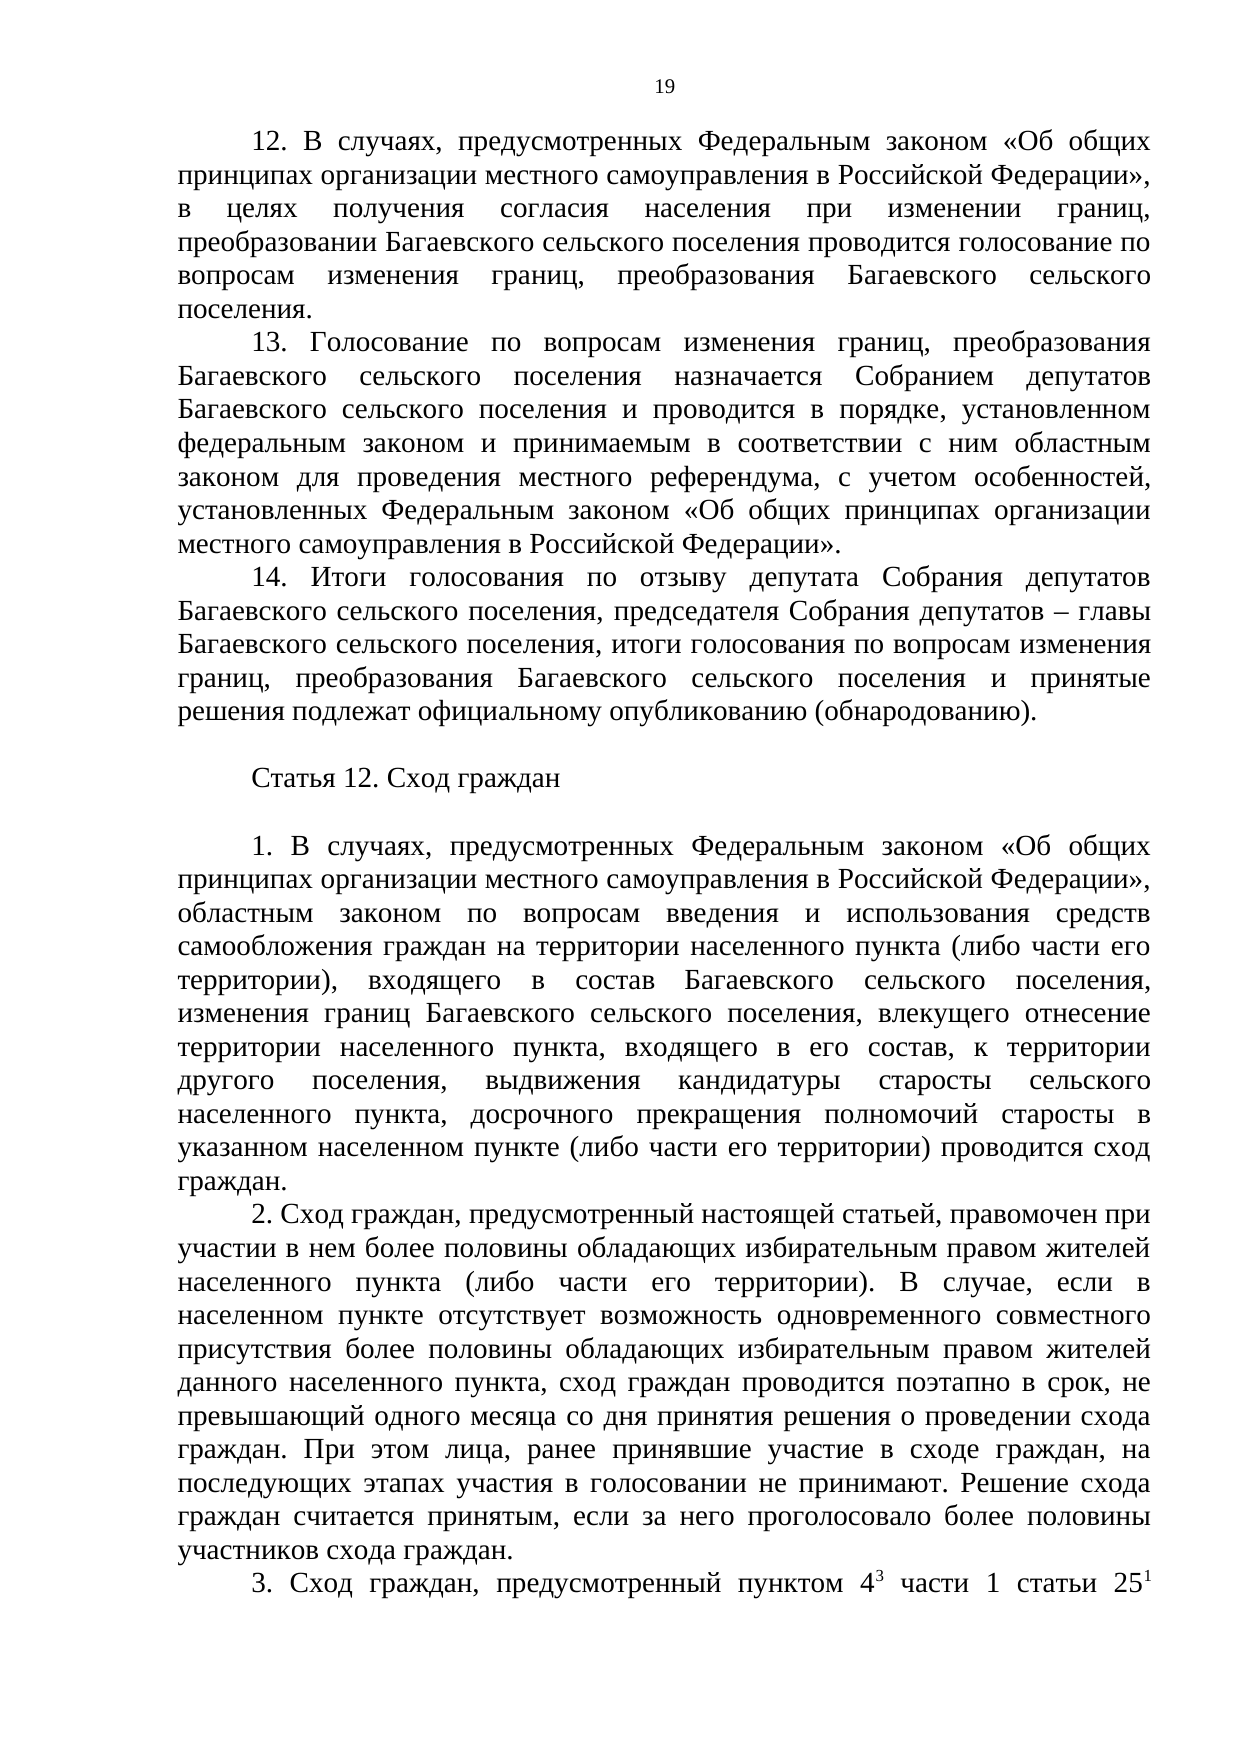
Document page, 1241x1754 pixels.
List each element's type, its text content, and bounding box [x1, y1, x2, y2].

text 12. В случаях, предусмотренных Федеральным законом «Об общих принципах организации местного самоуправления в Российской Федерации», в целях получения согласия населения при изменении границ, преобразовании Багаевского сельского поселения проводится голосование по вопросам изменения границ, преобразования Багаевского сельского поселения. [177, 123, 1152, 324]
text Статья 12. Сход граждан [177, 761, 1152, 794]
text 2. Сход граждан, предусмотренный настоящей статьей, правомочен при участии в нем более половины обладающих избирательным правом жителей населенного пункта (либо части его территории). В случае, если в населенном пункте отсутствует возможность одновременного совместного присутствия более половины обладающих избирательным правом жителей данного населенного пункта, сход граждан проводится поэтапно в срок, не превышающий одного месяца со дня принятия решения о проведении схода граждан. При этом лица, ранее принявшие участие в сходе граждан, на последующих этапах участия в голосовании не принимают. Решение схода граждан считается принятым, если за него проголосовало более половины участников схода граждан. [177, 1197, 1152, 1566]
text 14. Итоги голосования по отзыву депутата Собрания депутатов Багаевского сельского поселения, председателя Собрания депутатов – главы Багаевского сельского поселения, итоги голосования по вопросам изменения границ, преобразования Багаевского сельского поселения и принятые решения подлежат официальному опубликованию (обнародованию). [177, 559, 1152, 727]
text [177, 1566, 1152, 1599]
text 1. В случаях, предусмотренных Федеральным законом «Об общих принципах организации местного самоуправления в Российской Федерации», областным законом по вопросам введения и использования средств самообложения граждан на территории населенного пункта (либо части его территории), входящего в состав Багаевского сельского поселения, изменения границ Багаевского сельского поселения, влекущего отнесение территории населенного пункта, входящего в его состав, к территории другого поселения, выдвижения кандидатуры старосты сельского населенного пункта, досрочного прекращения полномочий старосты в указанном населенном пункте (либо части его территории) проводится сход граждан. [177, 828, 1152, 1197]
text 13. Голосование по вопросам изменения границ, преобразования Багаевского сельского поселения назначается Собранием депутатов Багаевского сельского поселения и проводится в порядке, установленном федеральным законом и принимаемым в соответствии с ним областным законом для проведения местного референдума, с учетом особенностей, установленных Федеральным законом «Об общих принципах организации местного самоуправления в Российской Федерации». [177, 324, 1152, 559]
